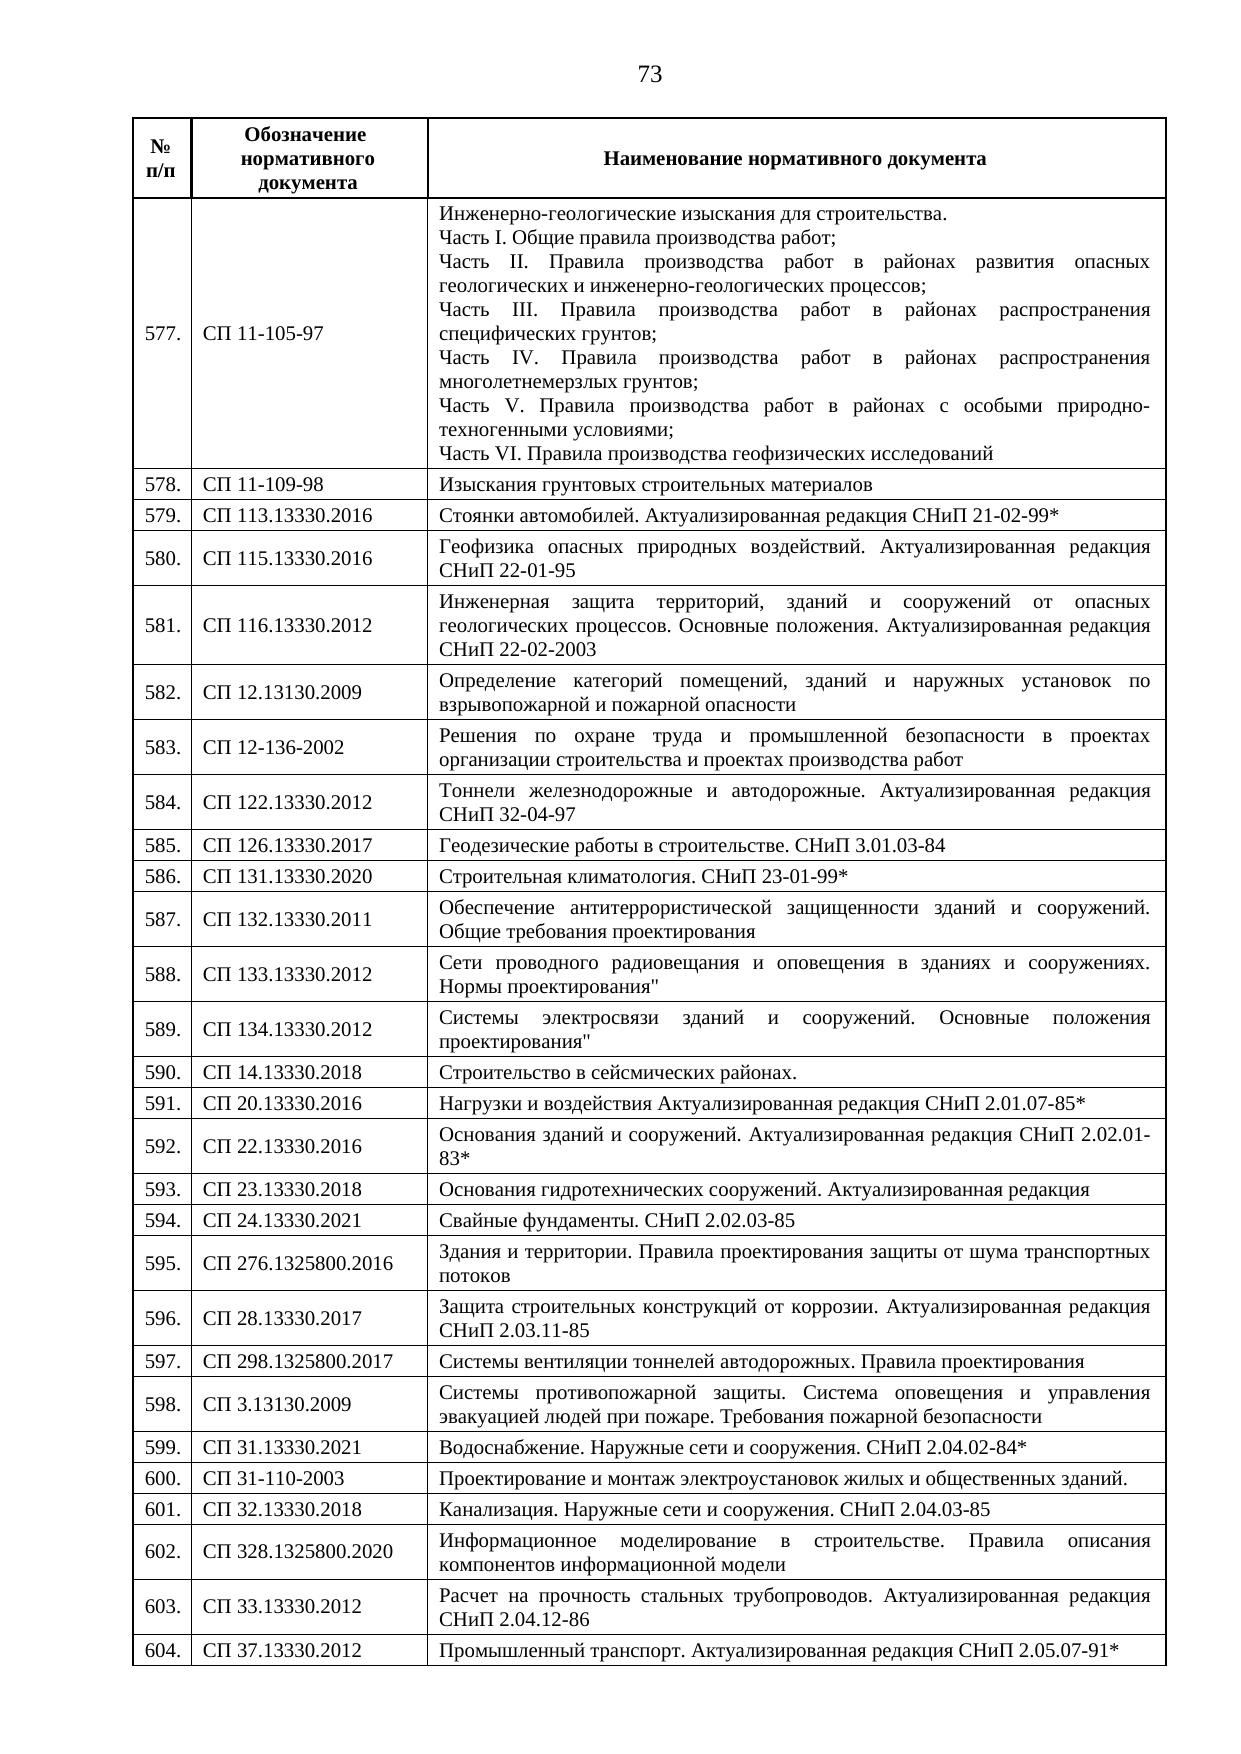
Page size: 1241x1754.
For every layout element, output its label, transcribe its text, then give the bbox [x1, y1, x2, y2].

table_cell [134, 1346, 191, 1376]
table_cell Проектирование и монтаж электроустановок жилых и общественных зданий. [428, 1463, 1165, 1493]
table_cell [134, 892, 191, 946]
table_cell [134, 861, 191, 891]
table_cell СП 33.13330.2012 [192, 1580, 427, 1633]
table_cell [134, 1494, 191, 1523]
table_cell СП 116.13330.2012 [192, 586, 427, 664]
table_cell [134, 500, 191, 530]
table_cell СП 31-110-2003 [192, 1463, 427, 1493]
table_cell СП 31.13330.2021 [192, 1432, 427, 1462]
table_cell Решения по охране труда и промышленной безопасности в проектах организации строительства и проектах производства работ [428, 720, 1165, 774]
table_cell СП 14.13330.2018 [192, 1057, 427, 1087]
table_cell Стоянки автомобилей. Актуализированная редакция СНиП 21-02-99* [428, 500, 1165, 530]
table_cell [134, 1377, 191, 1431]
table_cell [134, 1635, 191, 1664]
table_cell [134, 1291, 191, 1345]
table_cell Промышленный транспорт. Актуализированная редакция СНиП 2.05.07-91* [428, 1635, 1165, 1664]
table_cell Свайные фундаменты. СНиП 2.02.03-85 [428, 1205, 1165, 1235]
table_cell СП 133.13330.2012 [192, 947, 427, 1001]
table_cell [134, 1432, 191, 1462]
table_cell [134, 1580, 191, 1633]
table_cell [134, 586, 191, 664]
table_cell [134, 1119, 191, 1173]
table_cell [134, 1236, 191, 1290]
table_cell СП 132.13330.2011 [192, 892, 427, 946]
table_cell СП 11-105-97 [192, 199, 427, 468]
table_cell Расчет на прочность стальных трубопроводов. Актуализированная редакция СНиП 2.04.12-86 [428, 1580, 1165, 1633]
table_cell СП 20.13330.2016 [192, 1088, 427, 1118]
table_cell [134, 1057, 191, 1087]
table_cell СП 131.13330.2020 [192, 861, 427, 891]
table_cell [134, 720, 191, 774]
table_cell Здания и территории. Правила проектирования защиты от шума транспортных потоков [428, 1236, 1165, 1290]
table_cell [134, 199, 191, 468]
table_cell [134, 1205, 191, 1235]
table_cell Определение категорий помещений, зданий и наружных установок по взрывопожарной и пожарной опасности [428, 665, 1165, 719]
table_cell СП 28.13330.2017 [192, 1291, 427, 1345]
table_cell СП 276.1325800.2016 [192, 1236, 427, 1290]
table_cell СП 22.13330.2016 [192, 1119, 427, 1173]
table_cell [134, 1174, 191, 1204]
table_cell [134, 1525, 191, 1578]
table_cell Инженерно-геологические изыскания для строительства. Часть I. Общие правила производства работ; Часть II. Правила производства работ в районах развития опасных геологических и инженерно-геологических процессов; Часть III. Правила производства работ в районах распространения специфических грунтов; Часть IV. Правила производства работ в районах распространения многолетнемерзлых грунтов; Часть V. Правила производства работ в районах с особыми природно-техногенными условиями; Часть VI. Правила производства геофизических исследований [428, 199, 1165, 468]
table_cell Обеспечение антитеррористической защищенности зданий и сооружений. Общие требования проектирования [428, 892, 1165, 946]
table_cell СП 23.13330.2018 [192, 1174, 427, 1204]
table_cell Системы электросвязи зданий и сооружений. Основные положения проектирования" [428, 1002, 1165, 1056]
table_cell Строительство в сейсмических районах. [428, 1057, 1165, 1087]
table_cell СП 32.13330.2018 [192, 1494, 427, 1523]
table_cell [134, 531, 191, 585]
table_cell Основания зданий и сооружений. Актуализированная редакция СНиП 2.02.01-83* [428, 1119, 1165, 1173]
table_header Обозначение нормативного документа [193, 119, 427, 197]
table_cell СП 115.13330.2016 [192, 531, 427, 585]
table_cell Канализация. Наружные сети и сооружения. СНиП 2.04.03-85 [428, 1494, 1165, 1523]
table_cell СП 37.13330.2012 [192, 1635, 427, 1664]
table_cell СП 122.13330.2012 [192, 775, 427, 829]
table_cell [134, 1463, 191, 1493]
table_cell Геофизика опасных природных воздействий. Актуализированная редакция СНиП 22-01-95 [428, 531, 1165, 585]
table_cell Строительная климатология. СНиП 23-01-99* [428, 861, 1165, 891]
table_cell Сети проводного радиовещания и оповещения в зданиях и сооружениях. Нормы проектирования" [428, 947, 1165, 1001]
table_header № п/п [134, 119, 190, 197]
table_cell [134, 1088, 191, 1118]
table_cell СП 24.13330.2021 [192, 1205, 427, 1235]
table_cell Водоснабжение. Наружные сети и сооружения. СНиП 2.04.02-84* [428, 1432, 1165, 1462]
table_cell [134, 830, 191, 860]
table_header Наименование нормативного документа [429, 119, 1165, 197]
table_cell [134, 665, 191, 719]
table_cell Изыскания грунтовых строительных материалов [428, 469, 1165, 499]
table_cell СП 3.13130.2009 [192, 1377, 427, 1431]
table_cell СП 134.13330.2012 [192, 1002, 427, 1056]
table_cell Информационное моделирование в строительстве. Правила описания компонентов информационной модели [428, 1525, 1165, 1578]
table_cell СП 12-136-2002 [192, 720, 427, 774]
table_cell СП 12.13130.2009 [192, 665, 427, 719]
table_cell Системы противопожарной защиты. Система оповещения и управления эвакуацией людей при пожаре. Требования пожарной безопасности [428, 1377, 1165, 1431]
table_cell Инженерная защита территорий, зданий и сооружений от опасных геологических процессов. Основные положения. Актуализированная редакция СНиП 22-02-2003 [428, 586, 1165, 664]
table_cell СП 11-109-98 [192, 469, 427, 499]
table_cell СП 126.13330.2017 [192, 830, 427, 860]
table_cell Нагрузки и воздействия Актуализированная редакция СНиП 2.01.07-85* [428, 1088, 1165, 1118]
table_cell Геодезические работы в строительстве. СНиП 3.01.03-84 [428, 830, 1165, 860]
table_cell Основания гидротехнических сооружений. Актуализированная редакция [428, 1174, 1165, 1204]
table_cell Защита строительных конструкций от коррозии. Актуализированная редакция СНиП 2.03.11-85 [428, 1291, 1165, 1345]
table_cell СП 328.1325800.2020 [192, 1525, 427, 1578]
table_cell СП 298.1325800.2017 [192, 1346, 427, 1376]
table_cell [134, 469, 191, 499]
table_cell СП 113.13330.2016 [192, 500, 427, 530]
table_cell [134, 1002, 191, 1056]
table_cell Системы вентиляции тоннелей автодорожных. Правила проектирования [428, 1346, 1165, 1376]
table_cell [134, 947, 191, 1001]
table_cell Тоннели железнодорожные и автодорожные. Актуализированная редакция СНиП 32-04-97 [428, 775, 1165, 829]
table_cell [134, 775, 191, 829]
